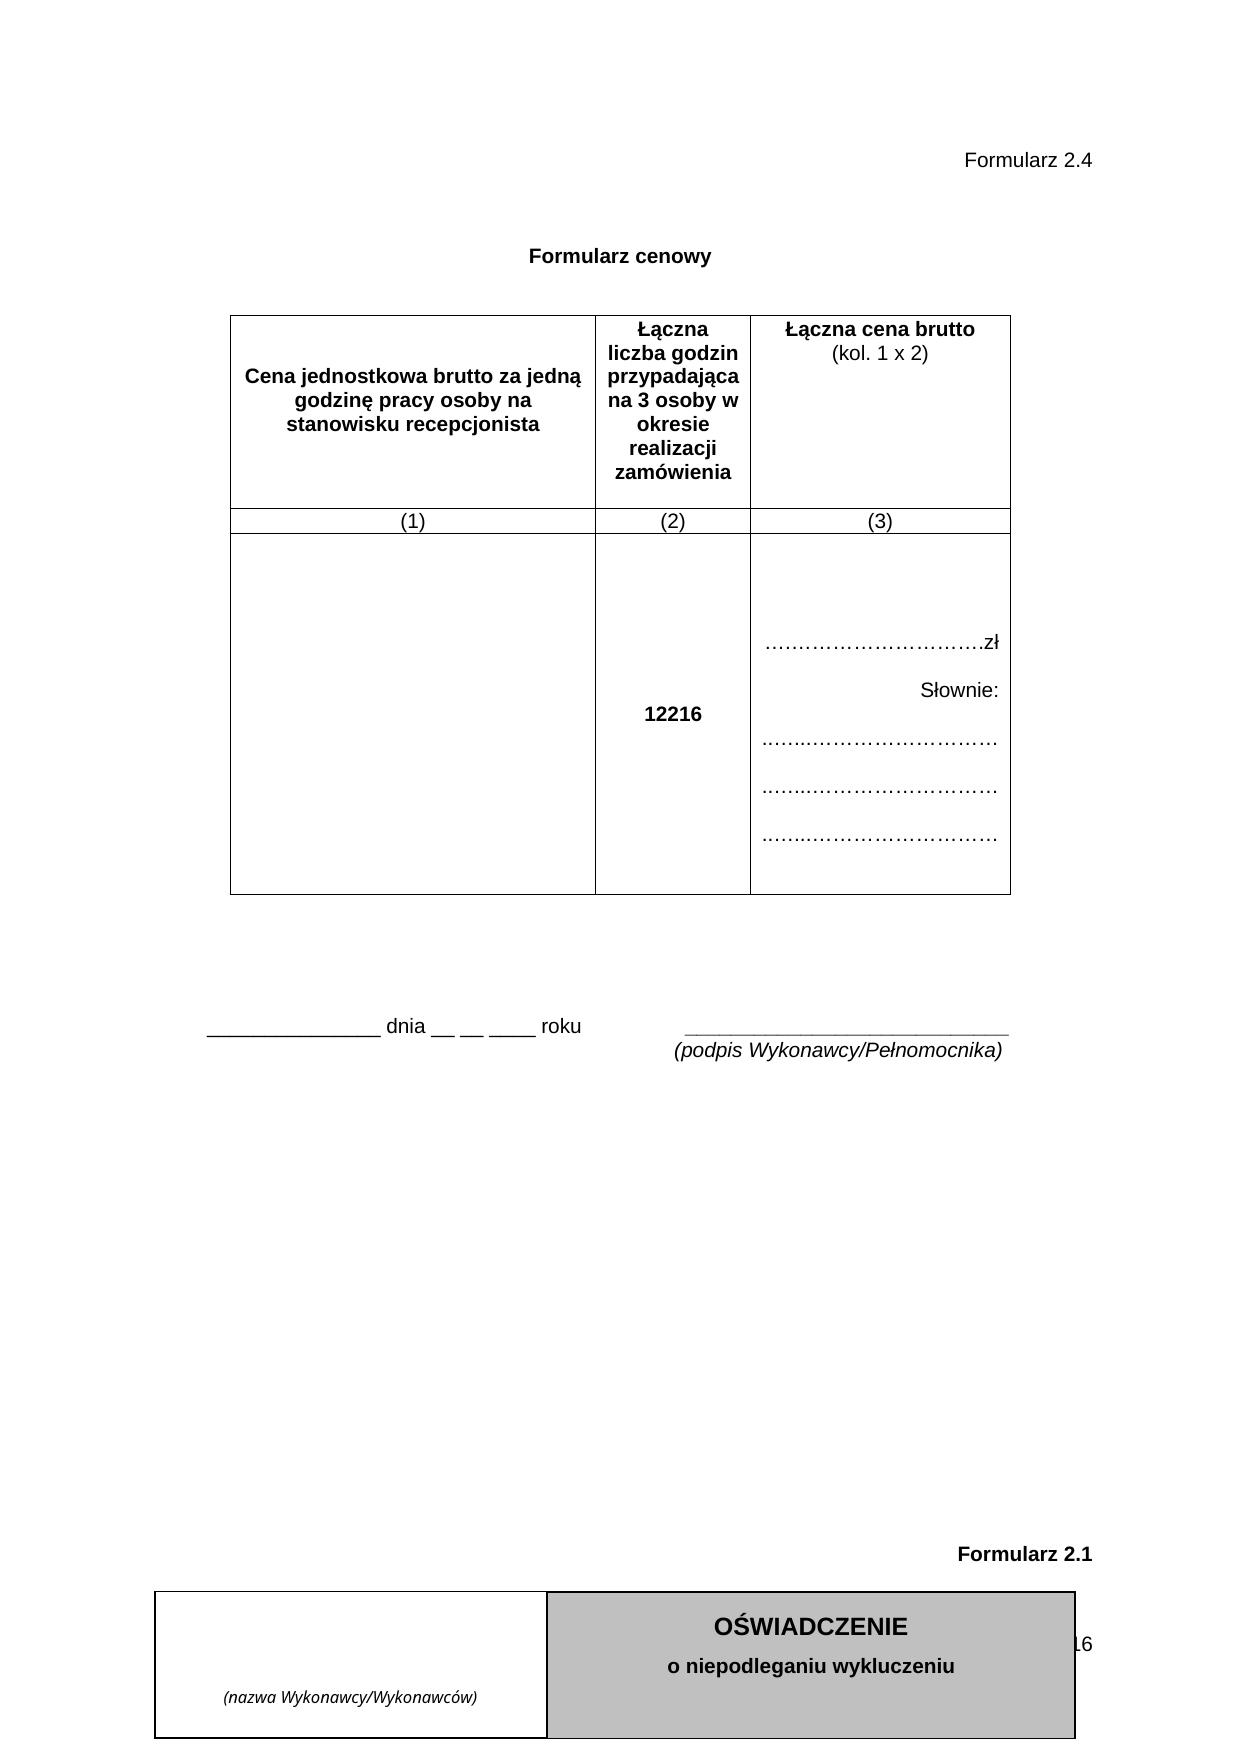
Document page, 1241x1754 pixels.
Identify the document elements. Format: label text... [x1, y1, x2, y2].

table_cell (1) [231, 509, 595, 533]
text Formularz 2.4 [207, 148, 1092, 172]
table_cell [231, 534, 595, 893]
table_cell 12216 [596, 534, 750, 893]
text Formularz cenowy [148, 243, 1092, 267]
text _______________ dnia __ __ ____ roku ____________________________ [207, 1014, 1092, 1038]
table_header Łączna liczba godzin przypadająca na 3 osoby w okresie realizacji zamówienia [596, 316, 750, 508]
text (podpis Wykonawcy/Pełnomocnika) [207, 1038, 1092, 1062]
table_cell ….……………………….zł Słownie: ..…...……………………… ..…...……………………… ..…...……………………… [751, 534, 1010, 893]
table_cell (2) [596, 509, 750, 533]
table_header Łączna cena brutto (kol. 1 x 2) [751, 316, 1010, 508]
text Formularz 2.1 [148, 1541, 1092, 1565]
table_cell (3) [751, 509, 1010, 533]
table_header Cena jednostkowa brutto za jedną godzinę pracy osoby na stanowisku recepcjonista [231, 316, 595, 508]
